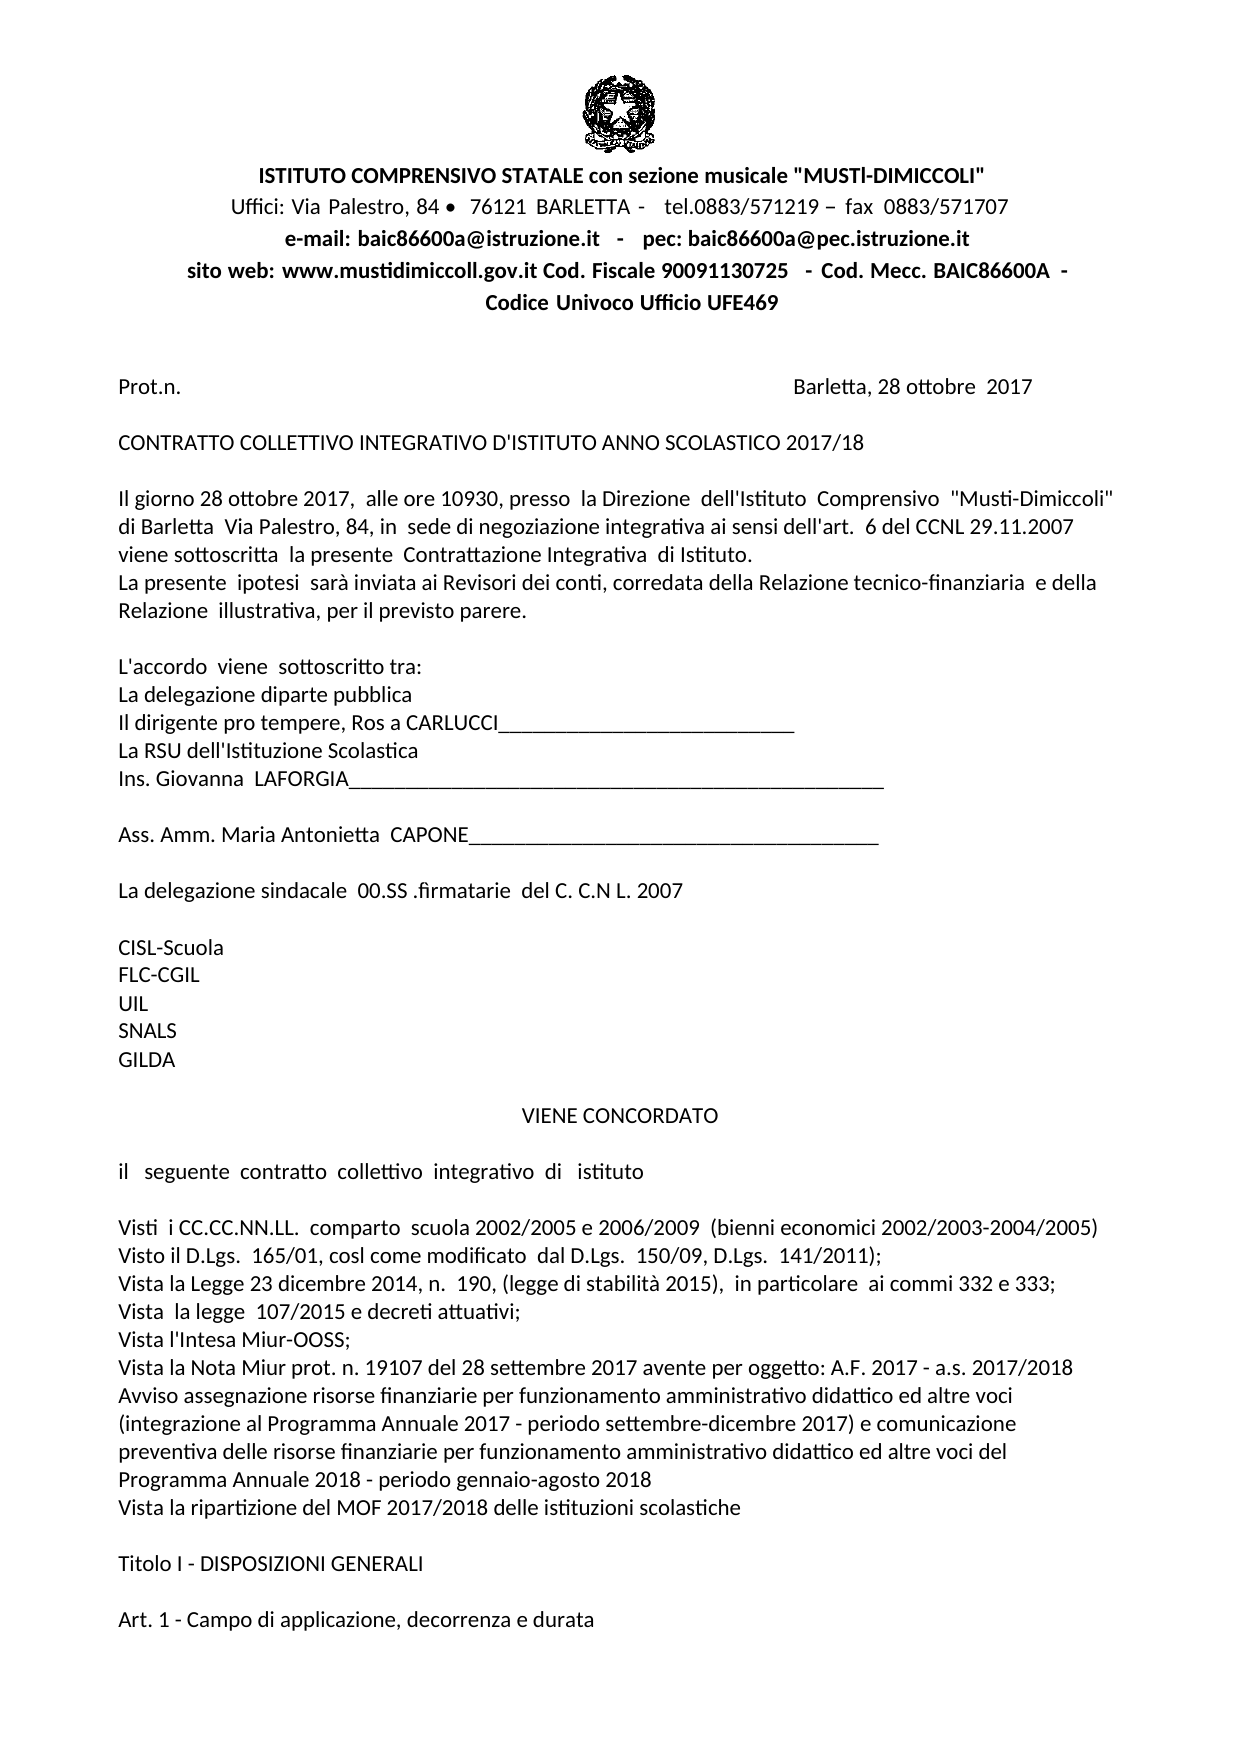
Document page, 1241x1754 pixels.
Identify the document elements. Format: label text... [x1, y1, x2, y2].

text Visti i CC.CC.NN.LL. comparto scuola 2002/2005 e 2006/2009 (bienni economici 2002/2003-2004/2005) [118, 1213, 1122, 1241]
text Art. 1 - Campo di applicazione, decorrenza e durata [118, 1605, 1122, 1633]
text VIENE CONCORDATO [118, 1101, 1122, 1129]
text L'accordo viene sottoscritto tra: [118, 652, 1122, 680]
text il seguente contratto collettivo integrativo di istituto [118, 1157, 1122, 1185]
text La RSU dell'Istituzione Scolastica [118, 736, 1122, 764]
text Ass. Amm. Maria Antonietta CAPONE____________________________________ [118, 821, 1122, 848]
text Vista la Legge 23 dicembre 2014, n. 190, (legge di stabilità 2015), in particolare ai commi 332 e 333; [118, 1269, 1122, 1297]
text Vista la ripartizione del MOF 2017/2018 delle istituzioni scolastiche [118, 1493, 1122, 1521]
text Visto il D.Lgs. 165/01, cosl come modificato dal D.Lgs. 150/09, D.Lgs. 141/2011); [118, 1241, 1122, 1269]
text Il dirigente pro tempere, Ros a CARLUCCI__________________________ [118, 708, 1122, 736]
text SNALS [118, 1017, 1122, 1045]
text Ins. Giovanna LAFORGIA_______________________________________________ [118, 764, 1122, 792]
text La delegazione diparte pubblica [118, 680, 1122, 708]
text Prot.n. Barletta, 28 ottobre 2017 [118, 372, 1122, 400]
text CONTRATTO COLLETTIVO INTEGRATIVO D'ISTITUTO ANNO SCOLASTICO 2017/18 [118, 428, 1122, 456]
text UIL [118, 989, 1122, 1017]
text La presente ipotesi sarà inviata ai Revisori dei conti, corredata della Relazione tecnico-finanziaria e della Relazione illustrativa, per il previsto parere. [118, 568, 1122, 624]
text Vista la Nota Miur prot. n. 19107 del 28 settembre 2017 avente per oggetto: A.F. 2017 - a.s. 2017/2018 Avviso assegnazione risorse finanziarie per funzionamento amministrativo didattico ed altre voci (integrazione al Programma Annuale 2017 - periodo settembre-dicembre 2017) e comunicazione preventiva delle risorse finanziarie per funzionamento amministrativo didattico ed altre voci del Programma Annuale 2018 - periodo gennaio-agosto 2018 [118, 1353, 1122, 1493]
text CISL-Scuola [118, 933, 1122, 961]
text GILDA [118, 1045, 1122, 1073]
text Il giorno 28 ottobre 2017, alle ore 10930, presso la Direzione dell'Istituto Comprensivo "Musti-Dimiccoli" di Barletta Via Palestro, 84, in sede di negoziazione integrativa ai sensi dell'art. 6 del CCNL 29.11.2007 viene sottoscritta la presente Contrattazione Integrativa di Istituto. [118, 484, 1122, 568]
picture [582, 75, 658, 153]
text La delegazione sindacale 00.SS .fìrmatarie del C. C.N L. 2007 [118, 877, 1122, 904]
text Vista l'Intesa Miur-OOSS; [118, 1325, 1122, 1353]
text FLC-CGIL [118, 961, 1122, 989]
text Titolo I - DISPOSIZIONI GENERALI [118, 1549, 1122, 1577]
text Vista la legge 107/2015 e decreti attuativi; [118, 1297, 1122, 1325]
